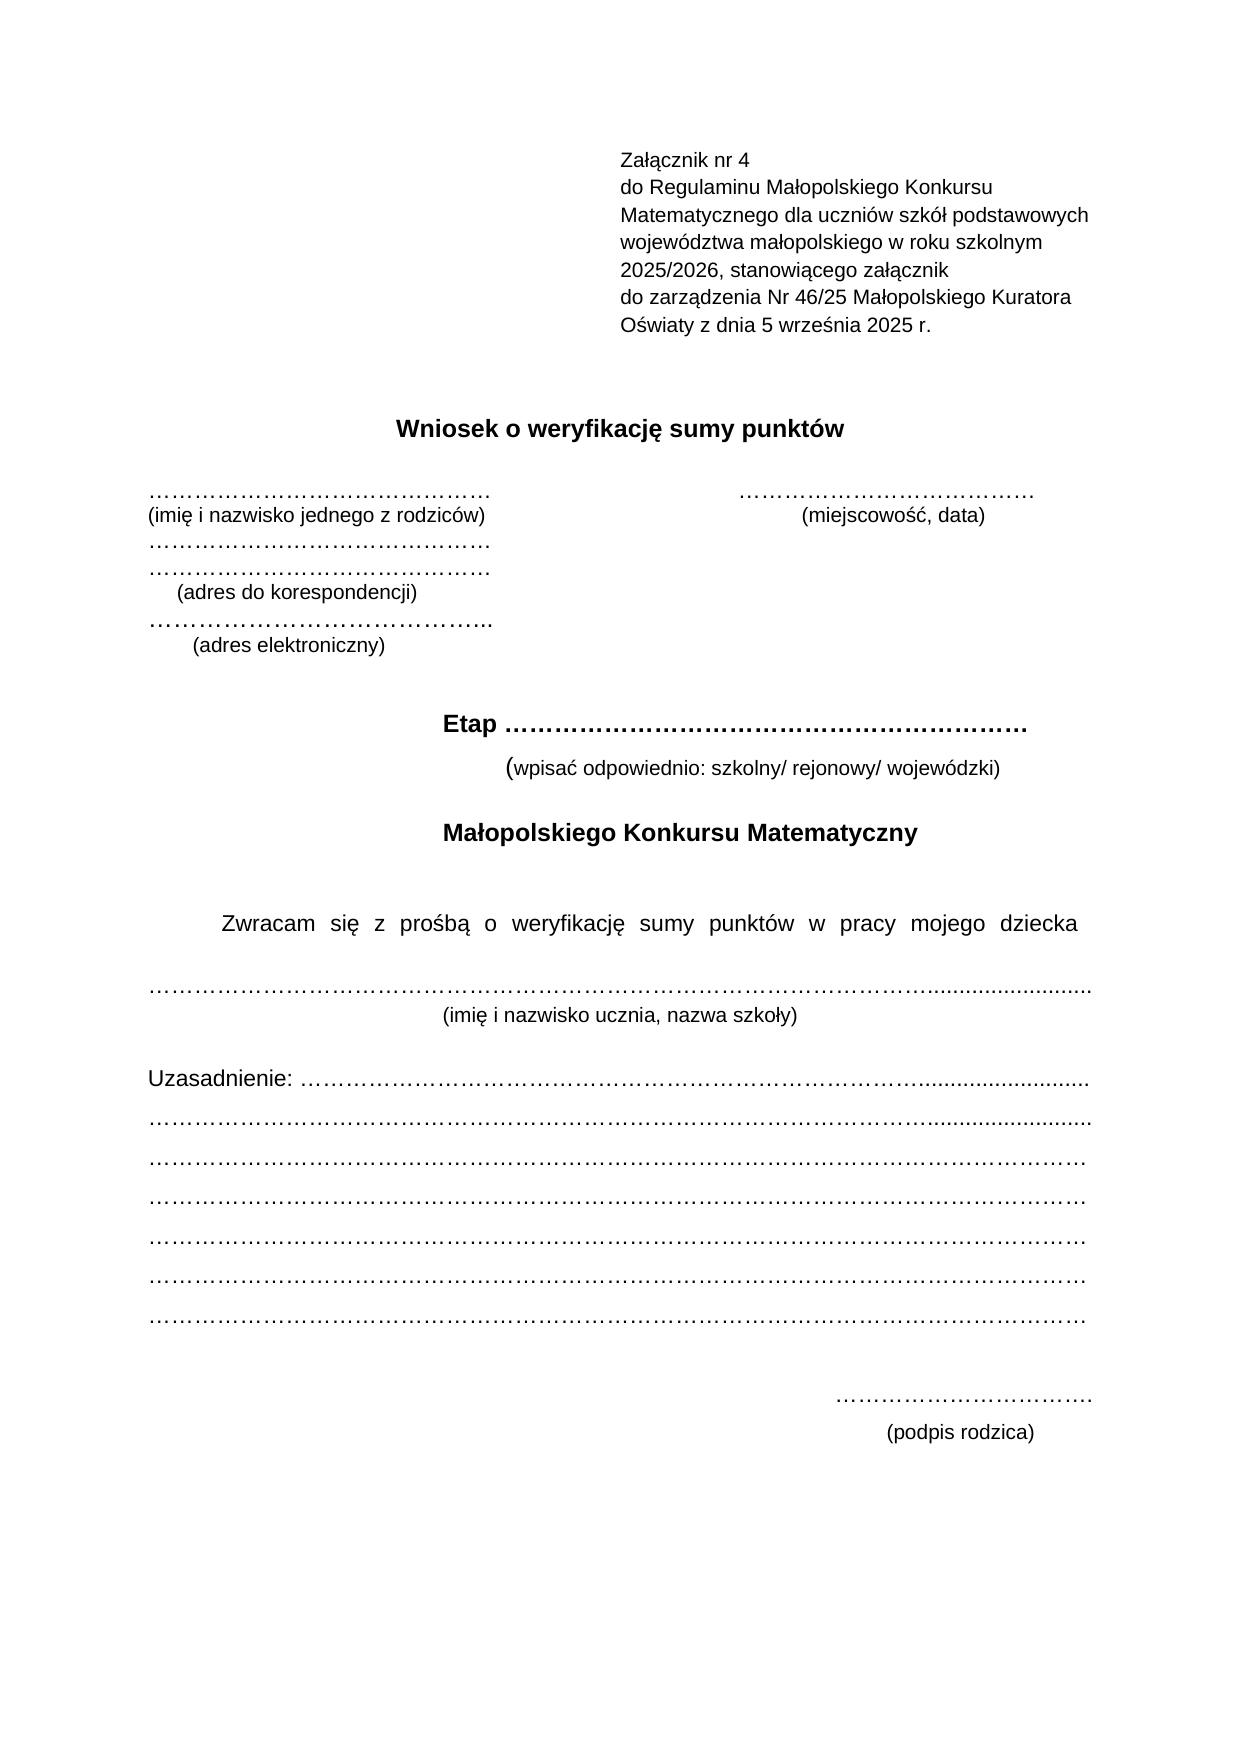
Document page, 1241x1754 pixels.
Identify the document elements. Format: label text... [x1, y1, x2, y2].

text (wpisać odpowiednio: szkolny/ rejonowy/ wojewódzki) [148, 752, 1093, 813]
text ………………………………………………………………………………………….......................... [148, 972, 1093, 999]
text Małopolskiego Konkursu Matematyczny [369, 817, 1093, 846]
text ……………………………………… [148, 553, 1093, 580]
text …………………………………………………………………………………………………………… [148, 1223, 1093, 1249]
text Załącznik nr 4 do Regulaminu Małopolskiego Konkursu Matematycznego dla uczniów szkół podstawowych województwa małopolskiego w roku szkolnym 2025/2026, stanowiącego załącznik do zarządzenia Nr 46/25 Małopolskiego Kuratora Oświaty z dnia 5 września 2025 r. [620, 148, 1093, 337]
text ……………………………………… [148, 527, 1093, 553]
text (adres do korespondencji) [148, 580, 1093, 604]
text ……………………………………… ………………………………… [148, 477, 1093, 503]
text Uzasadnienie: ………………………………………………………………………........................... [148, 1065, 1093, 1091]
text …………………………………………………………………………………………………………… [148, 1183, 1093, 1209]
text Etap ……………………………………………………… [148, 709, 1093, 738]
text (imię i nazwisko jednego z rodziców) (miejscowość, data) [148, 503, 1093, 527]
text (imię i nazwisko ucznia, nazwa szkoły) [148, 1002, 1093, 1026]
text …………………………………………………………………………………………………………… [148, 1144, 1093, 1170]
text ………………………………………………………………………………………….......................... [148, 1104, 1093, 1131]
text Wniosek o weryfikację sumy punktów [148, 414, 1093, 442]
text …………………………………... [148, 604, 1093, 633]
text ……………………………. [148, 1381, 1093, 1407]
text Zwracam się z prośbą o weryfikację sumy punktów w pracy mojego dziecka [148, 909, 1093, 968]
text (adres elektroniczny) [148, 633, 1093, 657]
text …………………………………………………………………………………………………………… [148, 1262, 1093, 1288]
text (podpis rodzica) [148, 1420, 1093, 1444]
text …………………………………………………………………………………………………………… [148, 1302, 1093, 1328]
